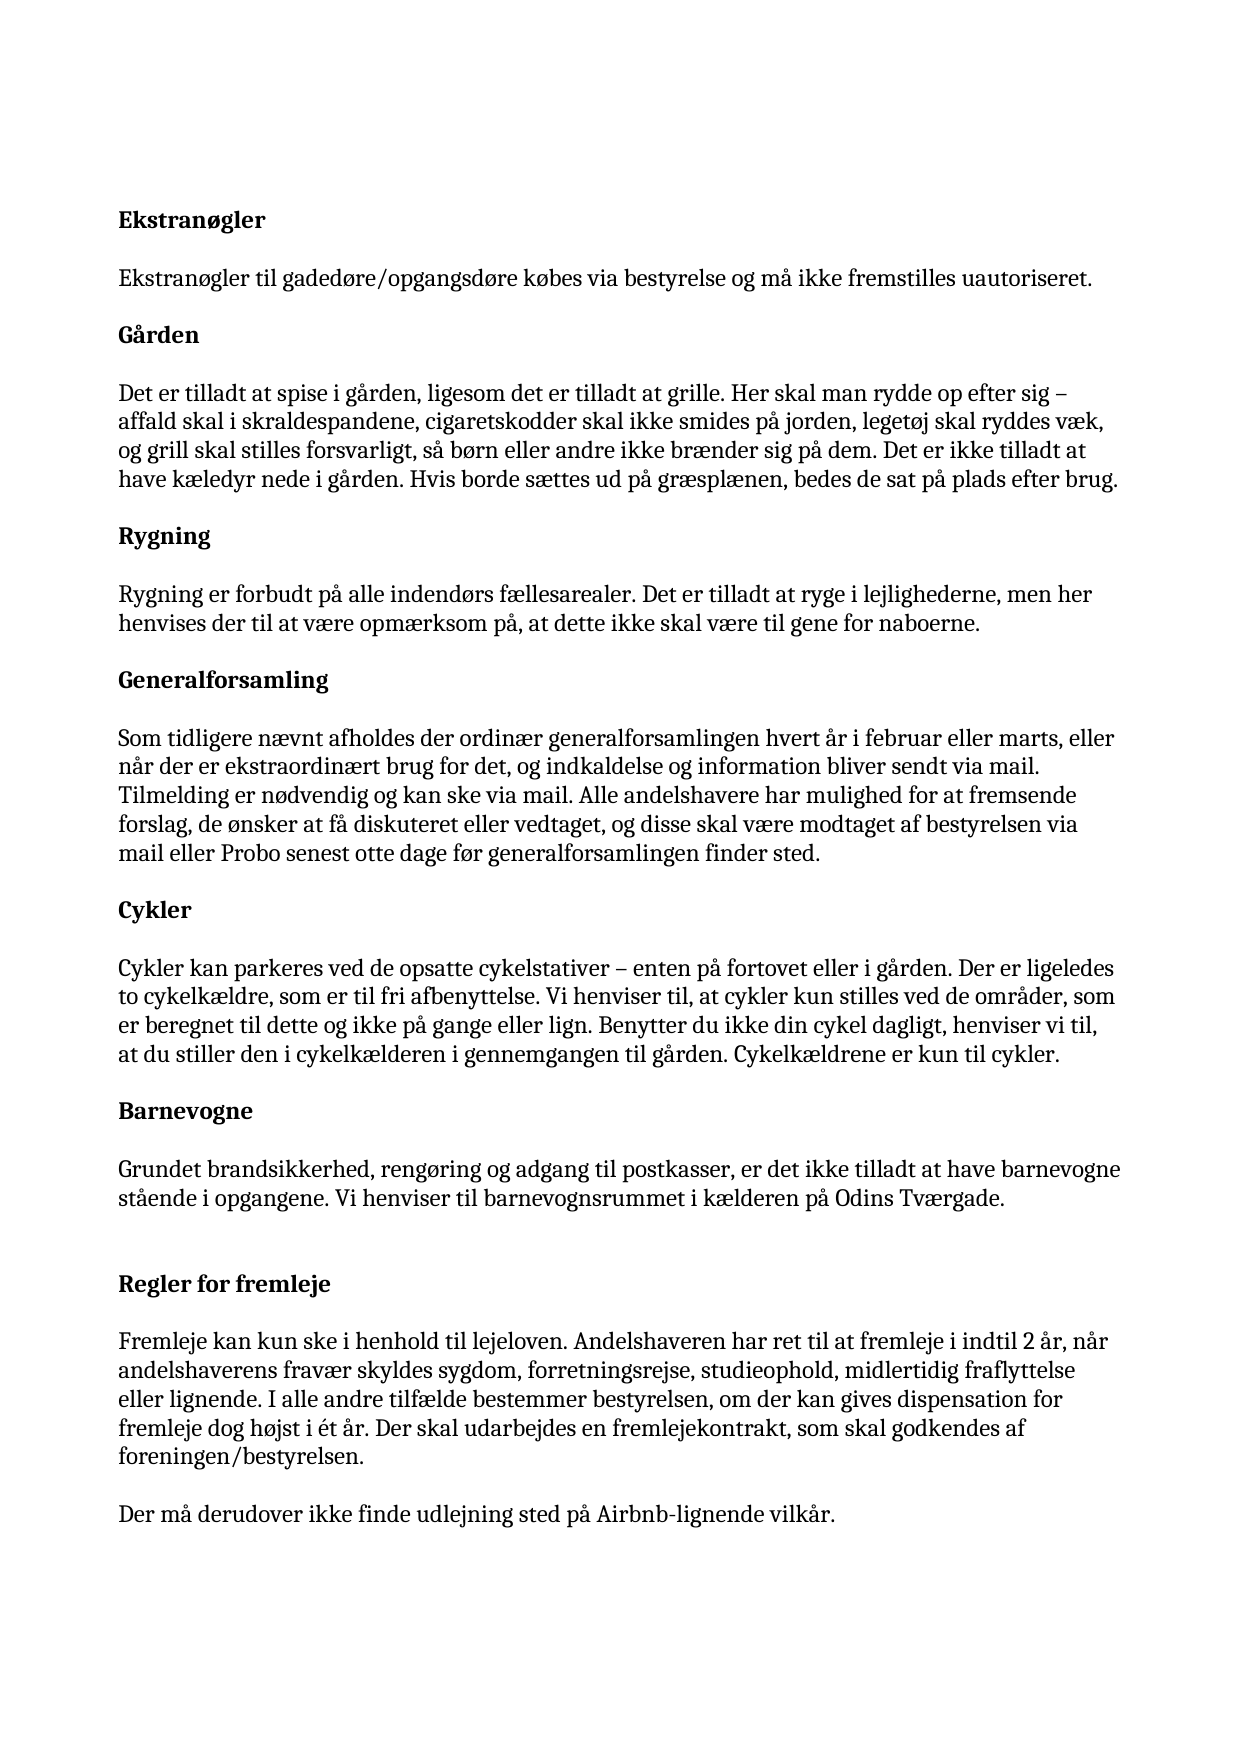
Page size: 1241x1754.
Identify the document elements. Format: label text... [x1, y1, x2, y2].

text Det er tilladt at spise i gården, ligesom det er tilladt at grille. Her skal man rydde op efter sig – affald skal i skraldespandene, cigaretskodder skal ikke smides på jorden, legetøj skal ryddes væk, og grill skal stilles forsvarligt, så børn eller andre ikke brænder sig på dem. Det er ikke tilladt at have kæledyr nede i gården. Hvis borde sættes ud på græsplænen, bedes de sat på plads efter brug. [118, 378, 1122, 493]
text Barnevogne [118, 1097, 1122, 1126]
text Regler for fremleje [118, 1270, 1122, 1298]
text Rygning er forbudt på alle indendørs fællesarealer. Det er tilladt at ryge i lejlighederne, men her henvises der til at være opmærksom på, at dette ikke skal være til gene for naboerne. [118, 580, 1122, 637]
text Generalforsamling [118, 666, 1122, 695]
text Der må derudover ikke finde udlejning sted på Airbnb-lignende vilkår. [118, 1500, 1122, 1528]
text Ekstranøgler til gadedøre/opgangsdøre købes via bestyrelse og må ikke fremstilles uautoriseret. [118, 263, 1122, 292]
text Gården [118, 321, 1122, 350]
text Grundet brandsikkerhed, rengøring og adgang til postkasser, er det ikke tilladt at have barnevogne stående i opgangene. Vi henviser til barnevognsrummet i kælderen på Odins Tværgade. [118, 1155, 1122, 1212]
text Cykler [118, 896, 1122, 925]
text Fremleje kan kun ske i henhold til lejeloven. Andelshaveren har ret til at fremleje i indtil 2 år, når andelshaverens fravær skyldes sygdom, forretningsrejse, studieophold, midlertidig fraflyttelse eller lignende. I alle andre tilfælde bestemmer bestyrelsen, om der kan gives dispensation for fremleje dog højst i ét år. Der skal udarbejdes en fremlejekontrakt, som skal godkendes af foreningen/bestyrelsen. [118, 1327, 1122, 1471]
text Cykler kan parkeres ved de opsatte cykelstativer – enten på fortovet eller i gården. Der er ligeledes to cykelkældre, som er til fri afbenyttelse. Vi henviser til, at cykler kun stilles ved de områder, som er beregnet til dette og ikke på gange eller lign. Benytter du ikke din cykel dagligt, henviser vi til, at du stiller den i cykelkælderen i gennemgangen til gården. Cykelkældrene er kun til cykler. [118, 953, 1122, 1068]
text Rygning [118, 522, 1122, 551]
text Som tidligere nævnt afholdes der ordinær generalforsamlingen hvert år i februar eller marts, eller når der er ekstraordinært brug for det, og indkaldelse og information bliver sendt via mail. Tilmelding er nødvendig og kan ske via mail. Alle andelshavere har mulighed for at fremsende forslag, de ønsker at få diskuteret eller vedtaget, og disse skal være modtaget af bestyrelsen via mail eller Probo senest otte dage før generalforsamlingen finder sted. [118, 723, 1122, 867]
text Ekstranøgler [118, 206, 1122, 235]
